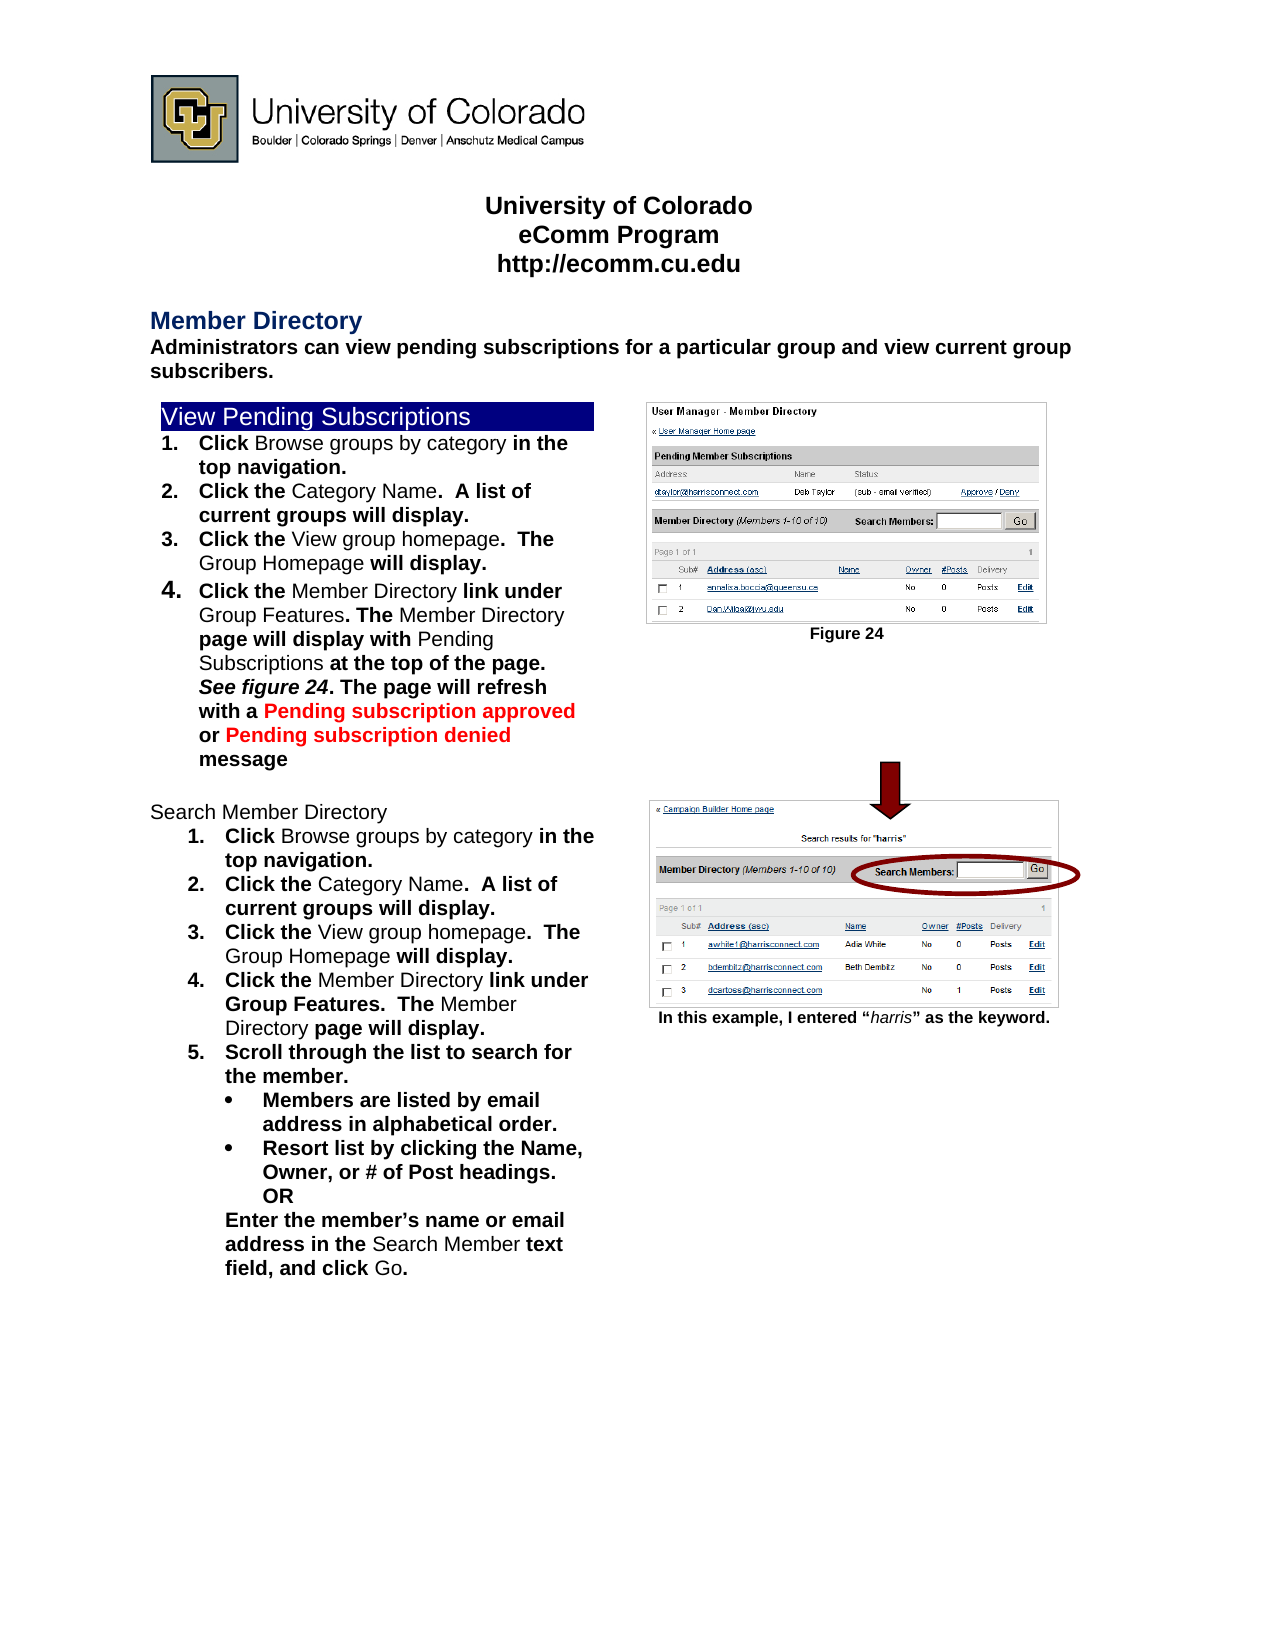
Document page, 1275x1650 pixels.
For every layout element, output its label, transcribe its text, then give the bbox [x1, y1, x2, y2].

picture [150, 75, 585, 163]
text Member Directory Administrators can view pending subscriptions for a particular group and view current group subscribers. [150, 306, 1087, 383]
picture [650, 801, 1058, 1007]
picture [647, 403, 1046, 623]
picture [856, 859, 1058, 891]
table_header [139, 383, 1099, 771]
table_header Search Member Directory Click Browse groups by category in the top navigation. Click the Category Name. A list of current groups will display. Click the View group homepage. The Group Homepage will display. Click the Member Directory link under Group Features. The Member Directory page will display. Scroll through the list to search for the member. Members are listed by email address in alphabetical order. Resort list by clicking the Name, Owner, or # of Post headings. OR Enter the member’s name or email address in the Search Member text field, and click Go. [139, 800, 609, 1308]
table_header In this example, I entered “harris” as the keyword. [609, 800, 1099, 1308]
